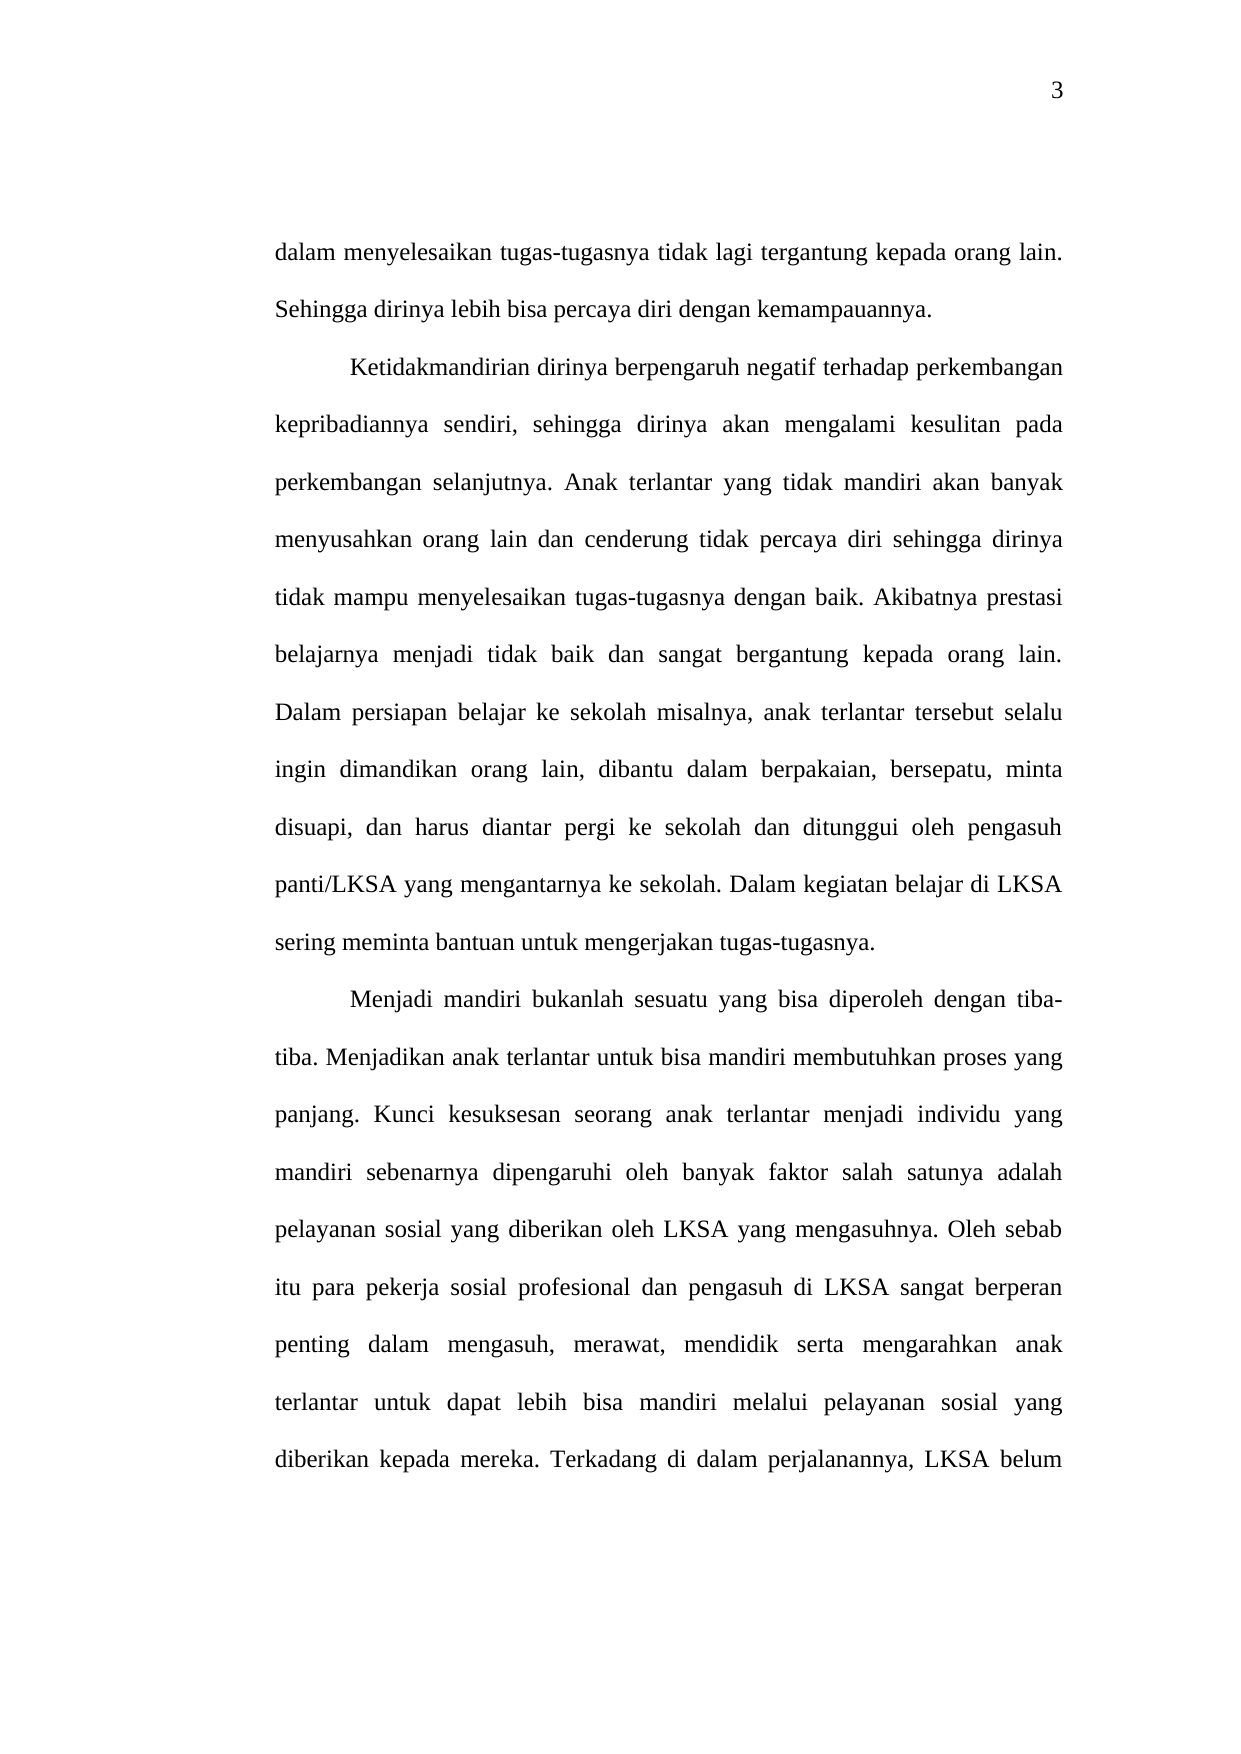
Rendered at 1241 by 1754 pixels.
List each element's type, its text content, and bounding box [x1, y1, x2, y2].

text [274, 237, 1063, 323]
list Ketidakmandirian dirinya berpengaruh negatif terhadap perkembangan kepribadiannya sendiri, sehingga dirinya akan mengalami kesulitan pada perkembangan selanjutnya. Anak terlantar yang tidak mandiri akan banyak menyusahkan orang lain dan cenderung tidak percaya diri sehingga dirinya tidak mampu menyelesaikan tugas-tugasnya dengan baik. Akibatnya prestasi belajarnya menjadi tidak baik dan sangat bergantung kepada orang lain. Dalam persiapan belajar ke sekolah misalnya, anak terlantar tersebut selalu ingin dimandikan orang lain, dibantu dalam berpakaian, bersepatu, minta disuapi, dan harus diantar pergi ke sekolah dan ditunggui oleh pengasuh panti/LKSA yang mengantarnya ke sekolah. Dalam kegiatan belajar di LKSA sering meminta bantuan untuk mengerjakan tugas-tugasnya. [274, 352, 1063, 956]
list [274, 984, 1063, 1473]
